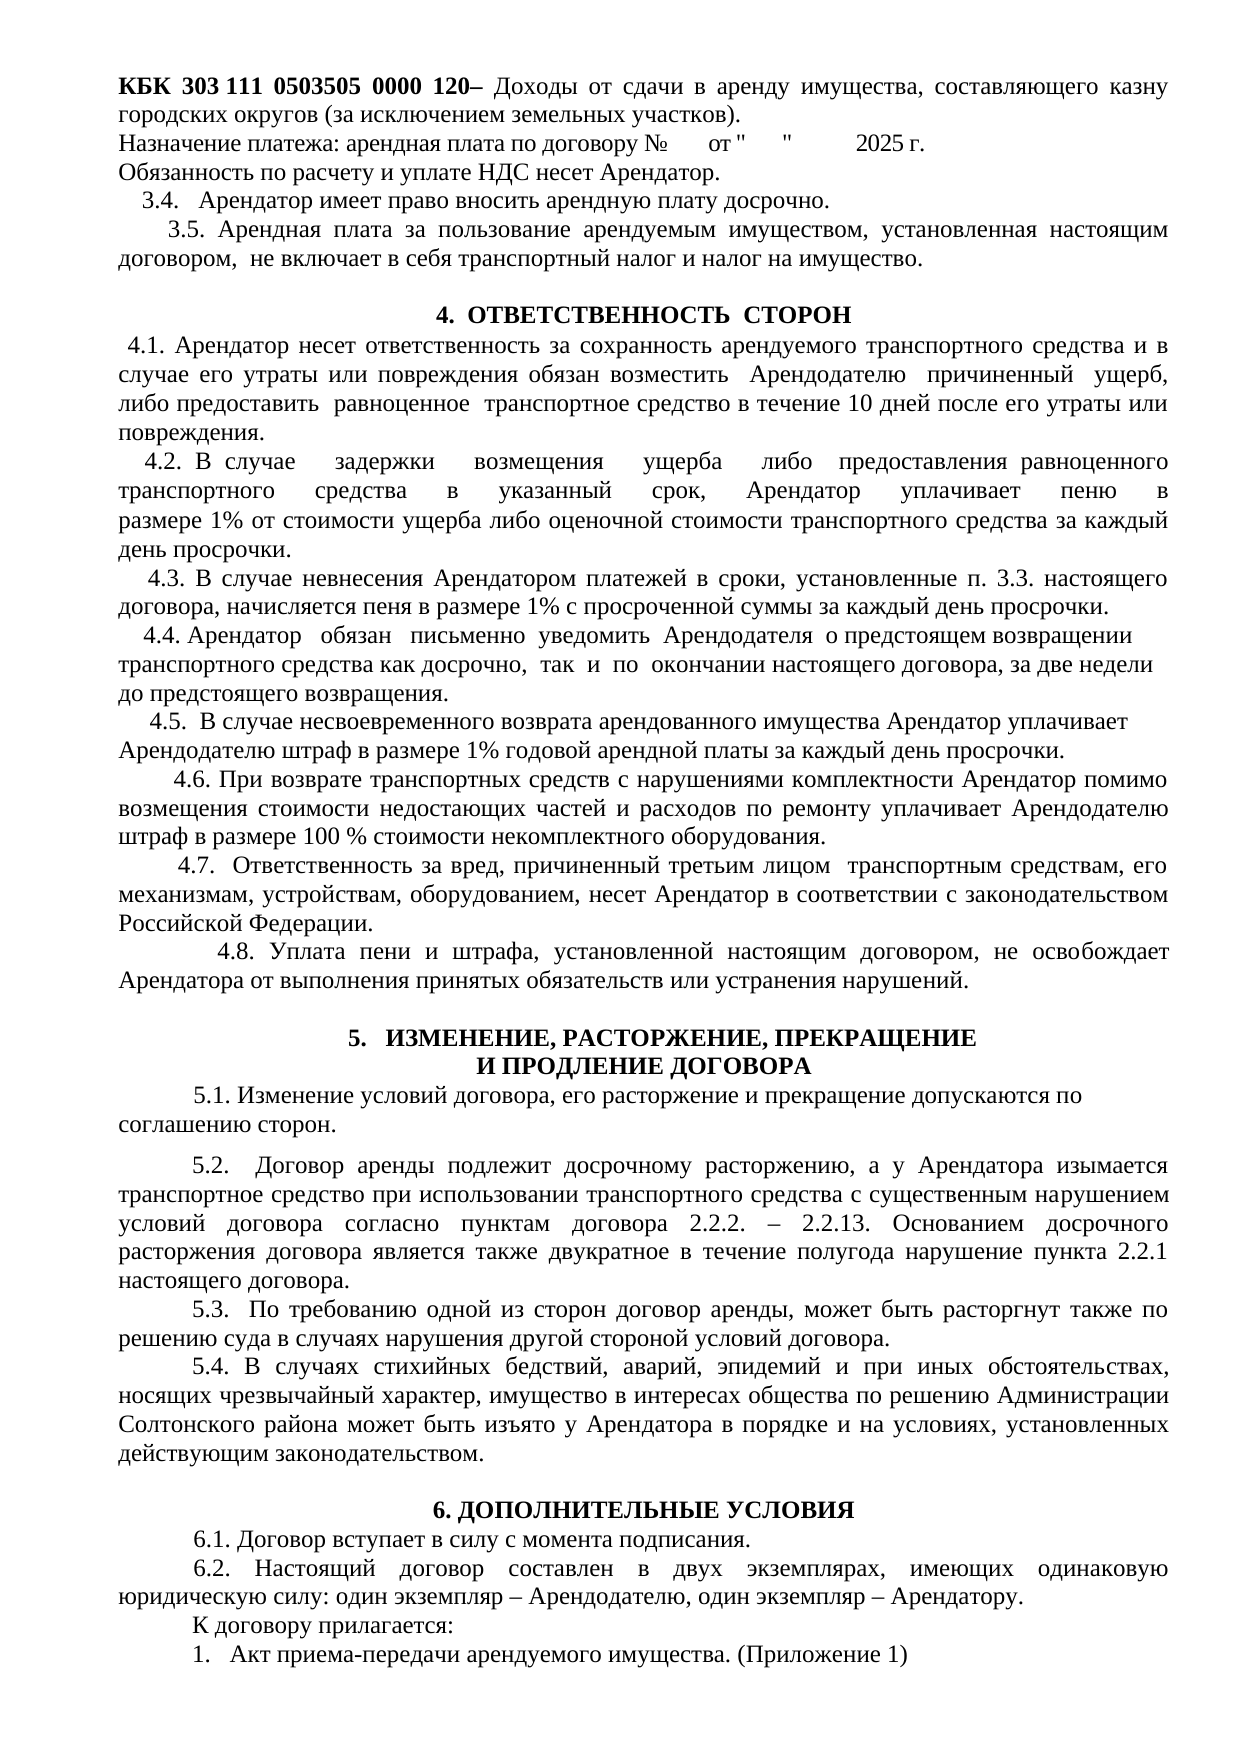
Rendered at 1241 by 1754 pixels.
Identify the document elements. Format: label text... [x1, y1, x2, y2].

text 4.1. Арендатор несет ответственность за сохранность арендуемого транспортного средства и в случае его утраты или повреждения обязан возместить Арендодателю причиненный ущерб, либо предоставить равноценное транспортное средство в течение 10 дней после его утраты или повреждения. [118, 329, 1169, 446]
text 3.5. Арендная плата за пользование арендуемым имуществом, установленная настоящим договором, не включает в себя транспортный налог и налог на имущество. [118, 214, 1169, 272]
text 4.7. Ответственность за вред, причиненный третьим лицом транспортным средствам, его механизмам, устройствам, оборудованием, несет Арендатор в соответствии с законодательством Российской Федерации. [118, 850, 1169, 936]
list ИЗМЕНЕНИЕ, РАСТОРЖЕНИЕ, ПРЕКРАЩЕНИЕ [156, 1023, 1169, 1051]
text Обязанность по расчету и уплате НДС несет Арендатор. [118, 157, 1169, 186]
text 5.1. Изменение условий договора, его расторжение и прекращение допускаются по соглашению сторон. [118, 1080, 1169, 1138]
text 4.3. В случае невнесения Арендатором платежей в сроки, установленные п. 3.3. настоящего договора, начисляется пеня в размере 1% с просроченной суммы за каждый день просрочки. [118, 563, 1169, 620]
text 5.3. По требованию одной из сторон договор аренды, может быть расторгнут также по решению суда в случаях нарушения другой стороной условий договора. [118, 1294, 1169, 1351]
text 6.1. Договор вступает в силу с момента подписания. [118, 1524, 1169, 1553]
text 6. ДОПОЛНИТЕЛЬНЫЕ УСЛОВИЯ [118, 1495, 1169, 1524]
list Арендатор имеет право вносить арендную плату досрочно. [142, 186, 1169, 214]
text 4.6. При возврате транспортных средств с нарушениями комплектности Арендатор помимо возмещения стоимости недостающих частей и расходов по ремонту уплачивает Арендодателю штраф в размере 100 % стоимости некомплектного оборудования. [118, 764, 1169, 850]
text КБК 303 111 0503505 0000 120– Доходы от сдачи в аренду имущества, составляющего казну городских округов (за исключением земельных участков). [118, 71, 1169, 128]
text 4. ОТВЕТСТВЕННОСТЬ СТОРОН [118, 301, 1169, 329]
text 4.8. Уплата пени и штрафа, установленной настоящим договором, не освобождает Арендатора от выполнения принятых обязательств или устранения нарушений. [118, 936, 1169, 994]
text И ПРОДЛЕНИЕ ДОГОВОРА [118, 1051, 1169, 1080]
text 5.4. В случаях стихийных бедствий, аварий, эпидемий и при иных обстоятельствах, носящих чрезвычайный характер, имущество в интересах общества по решению Администрации Солтонского района может быть изъято у Арендатора в порядке и на условиях, установленных действующим законодательством. [118, 1351, 1169, 1466]
text Назначение платежа: арендная плата по договору № от " " 2025 г. [118, 128, 1169, 157]
text 6.2. Настоящий договор составлен в двух экземплярах, имеющих одинаковую юридическую силу: один экземпляр – Арендодателю, один экземпляр – Арендатору. [118, 1553, 1169, 1610]
text 5.2. Договор аренды подлежит досрочному расторжению, а у Арендатора изымается транспортное средство при использовании транспортного средства с существенным нарушением условий договора согласно пунктам договора 2.2.2. – 2.2.13. Основанием досрочного расторжения договора является также двукратное в течение полугода нарушение пункта 2.2.1 настоящего договора. [118, 1150, 1169, 1294]
list Акт приема-передачи арендуемого имущества. (Приложение 1) [192, 1639, 1169, 1668]
text 4.4. Арендатор обязан письменно уведомить Арендодателя о предстоящем возвращении транспортного средства как досрочно, так и по окончании настоящего договора, за две недели до предстоящего возвращения. 4.5. В случае несвоевременного возврата арендованного имущества Арендатор уплачивает Арендодателю штраф в размере 1% годовой арендной платы за каждый день просрочки. [118, 620, 1169, 764]
text К договору прилагается: [118, 1610, 1169, 1639]
text 4.2. В случае задержки возмещения ущерба либо предоставления равноценного транспортного средства в указанный срок, Арендатор уплачивает пеню в размере 1% от стоимости ущерба либо оценочной стоимости транспортного средства за каждый день просрочки. [118, 446, 1169, 563]
